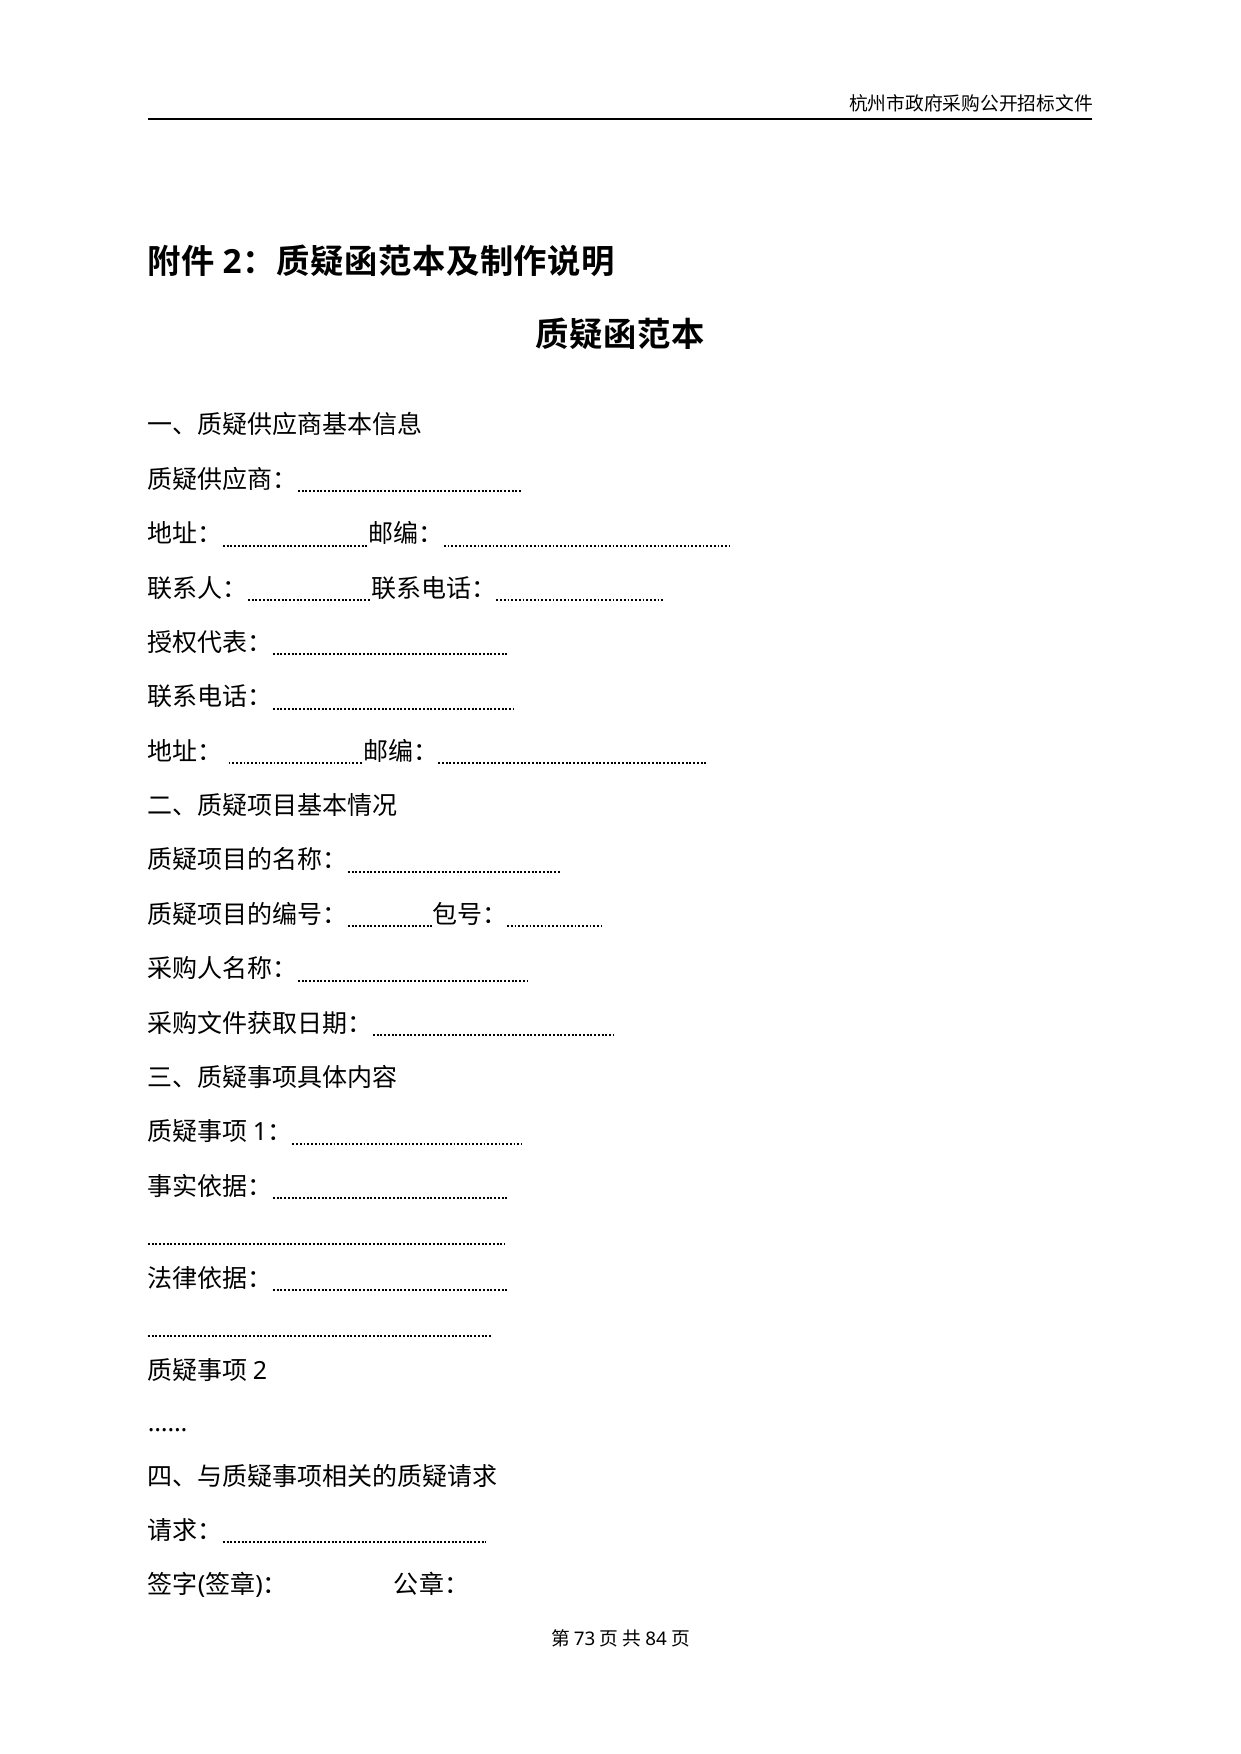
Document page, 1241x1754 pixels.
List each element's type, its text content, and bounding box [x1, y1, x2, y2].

text 事实依据： [148, 1166, 1092, 1202]
text 质疑事项2 [148, 1351, 1092, 1387]
text 请求： [148, 1510, 1092, 1547]
text 签字(签章)： 公章： [148, 1565, 1092, 1601]
text …… [148, 1405, 1092, 1439]
text 附件2：质疑函范本及制作说明 [148, 235, 1092, 283]
text 四、与质疑事项相关的质疑请求 [148, 1456, 1092, 1492]
text 联系电话： [148, 677, 1092, 713]
text 质疑供应商： [148, 459, 1092, 496]
text 三、质疑事项具体内容 [148, 1057, 1092, 1094]
text 质疑项目的名称： [148, 840, 1092, 876]
text 质疑函范本 [148, 308, 1092, 356]
text 一、质疑供应商基本信息 [148, 405, 1092, 441]
text 地址： 邮编： [148, 731, 1092, 767]
text 法律依据： [148, 1258, 1092, 1294]
text 授权代表： [148, 622, 1092, 659]
text 质疑事项1： [148, 1112, 1092, 1148]
text 二、质疑项目基本情况 [148, 786, 1092, 822]
text 采购文件获取日期： [148, 1003, 1092, 1039]
text 地址： 邮编： [148, 514, 1092, 550]
text 采购人名称： [148, 949, 1092, 985]
text 联系人： 联系电话： [148, 568, 1092, 604]
text 质疑项目的编号： 包号： [148, 894, 1092, 931]
